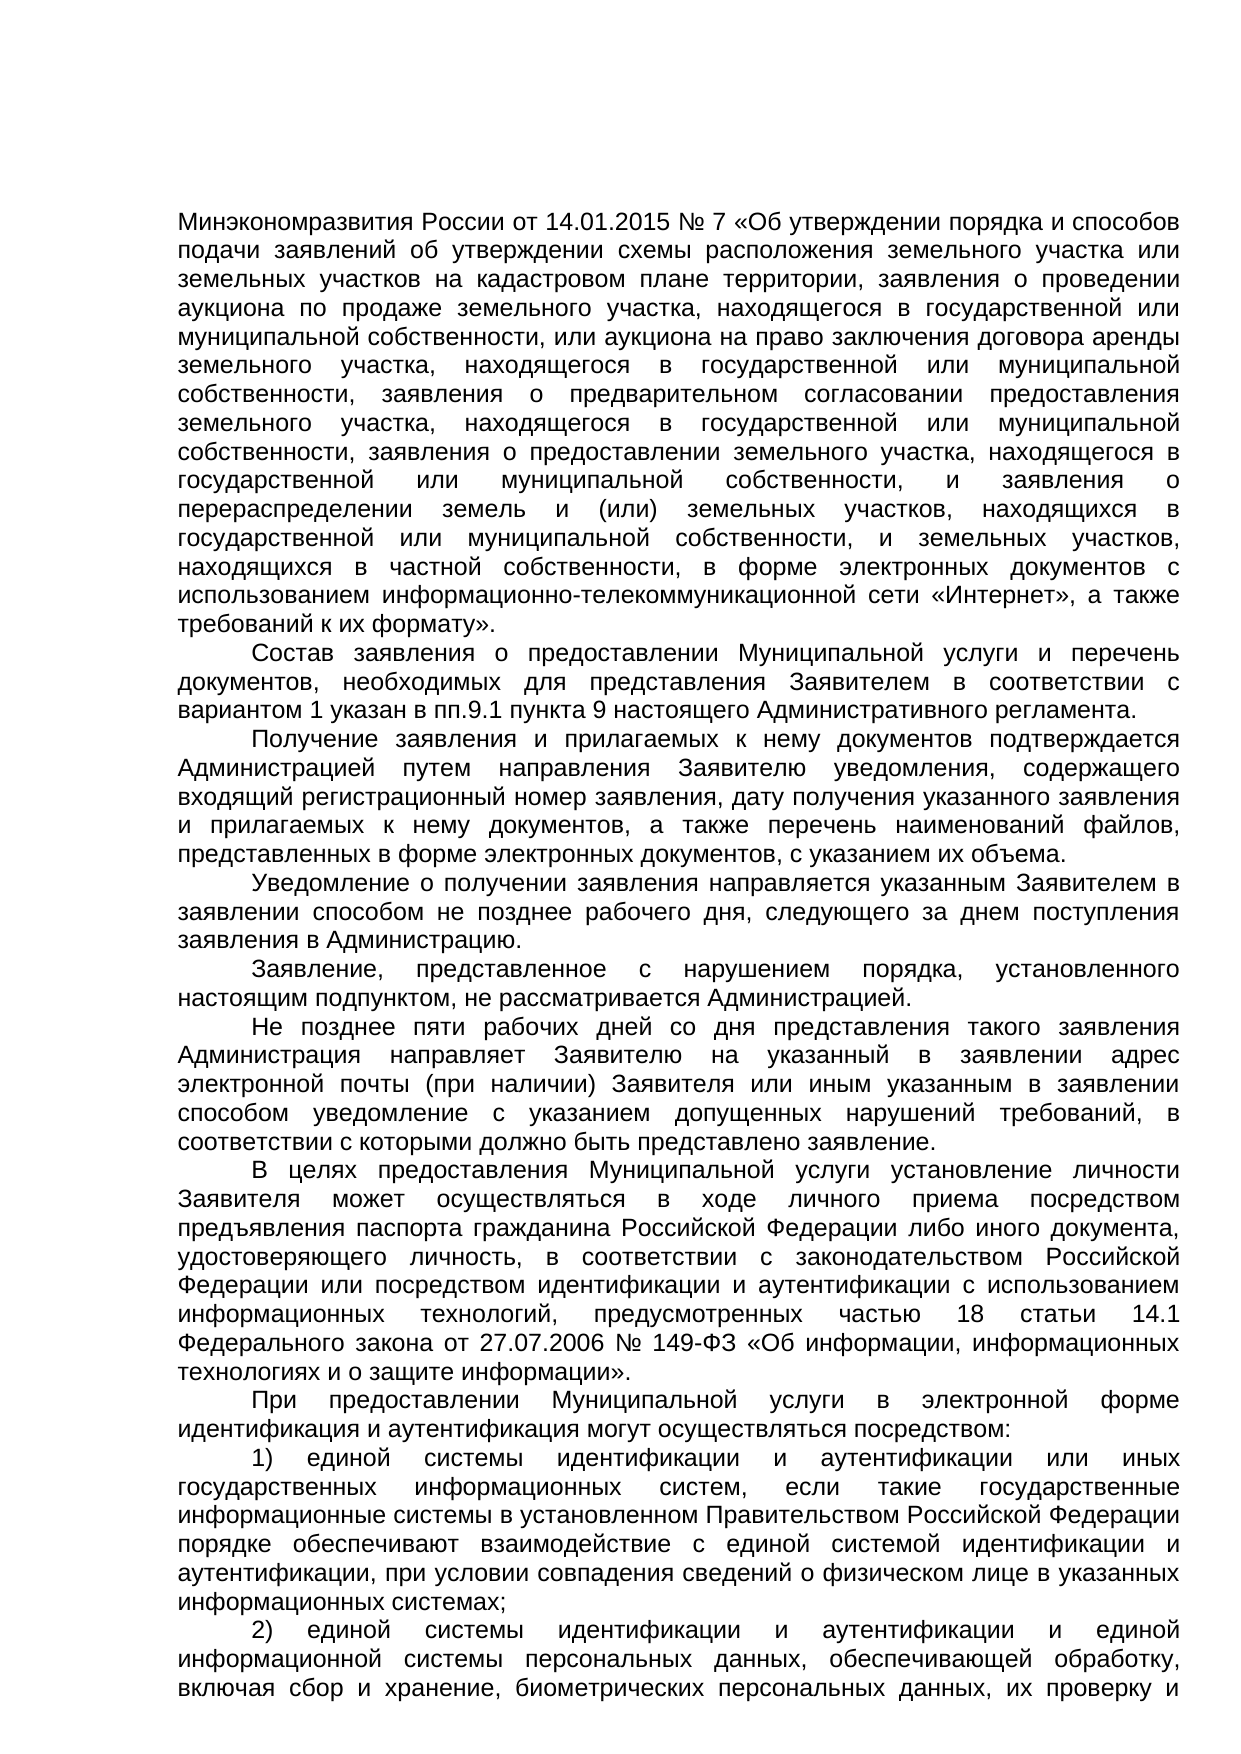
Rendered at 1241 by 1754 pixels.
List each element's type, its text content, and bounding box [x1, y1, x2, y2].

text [177, 207, 1181, 638]
text Уведомление о получении заявления направляется указанным Заявителем в заявлении способом не позднее рабочего дня, следующего за днем поступления заявления в Администрацию. [177, 868, 1181, 954]
text Заявление, представленное с нарушением порядка, установленного настоящим подпунктом, не рассматривается Администрацией. [177, 954, 1181, 1012]
text При предоставлении Муниципальной услуги в электронной форме идентификация и аутентификация могут осуществляться посредством: [177, 1386, 1181, 1443]
text В целях предоставления Муниципальной услуги установление личности Заявителя может осуществляться в ходе личного приема посредством предъявления паспорта гражданина Российской Федерации либо иного документа, удостоверяющего личность, в соответствии с законодательством Российской Федерации или посредством идентификации и аутентификации с использованием информационных технологий, предусмотренных частью 18 статьи 14.1 Федерального закона от 27.07.2006 № 149-ФЗ «Об информации, информационных технологиях и о защите информации». [177, 1156, 1181, 1386]
text Состав заявления о предоставлении Муниципальной услуги и перечень документов, необходимых для представления Заявителем в соответствии с вариантом 1 указан в пп.9.1 пункта 9 настоящего Административного регламента. [177, 638, 1181, 724]
text 1) единой системы идентификации и аутентификации или иных государственных информационных систем, если такие государственные информационные системы в установленном Правительством Российской Федерации порядке обеспечивают взаимодействие с единой системой идентификации и аутентификации, при условии совпадения сведений о физическом лице в указанных информационных системах; [177, 1443, 1181, 1616]
text Получение заявления и прилагаемых к нему документов подтверждается Администрацией путем направления Заявителю уведомления, содержащего входящий регистрационный номер заявления, дату получения указанного заявления и прилагаемых к нему документов, а также перечень наименований файлов, представленных в форме электронных документов, с указанием их объема. [177, 724, 1181, 868]
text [177, 1616, 1181, 1702]
text Не позднее пяти рабочих дней со дня представления такого заявления Администрация направляет Заявителю на указанный в заявлении адрес электронной почты (при наличии) Заявителя или иным указанным в заявлении способом уведомление с указанием допущенных нарушений требований, в соответствии с которыми должно быть представлено заявление. [177, 1012, 1181, 1156]
